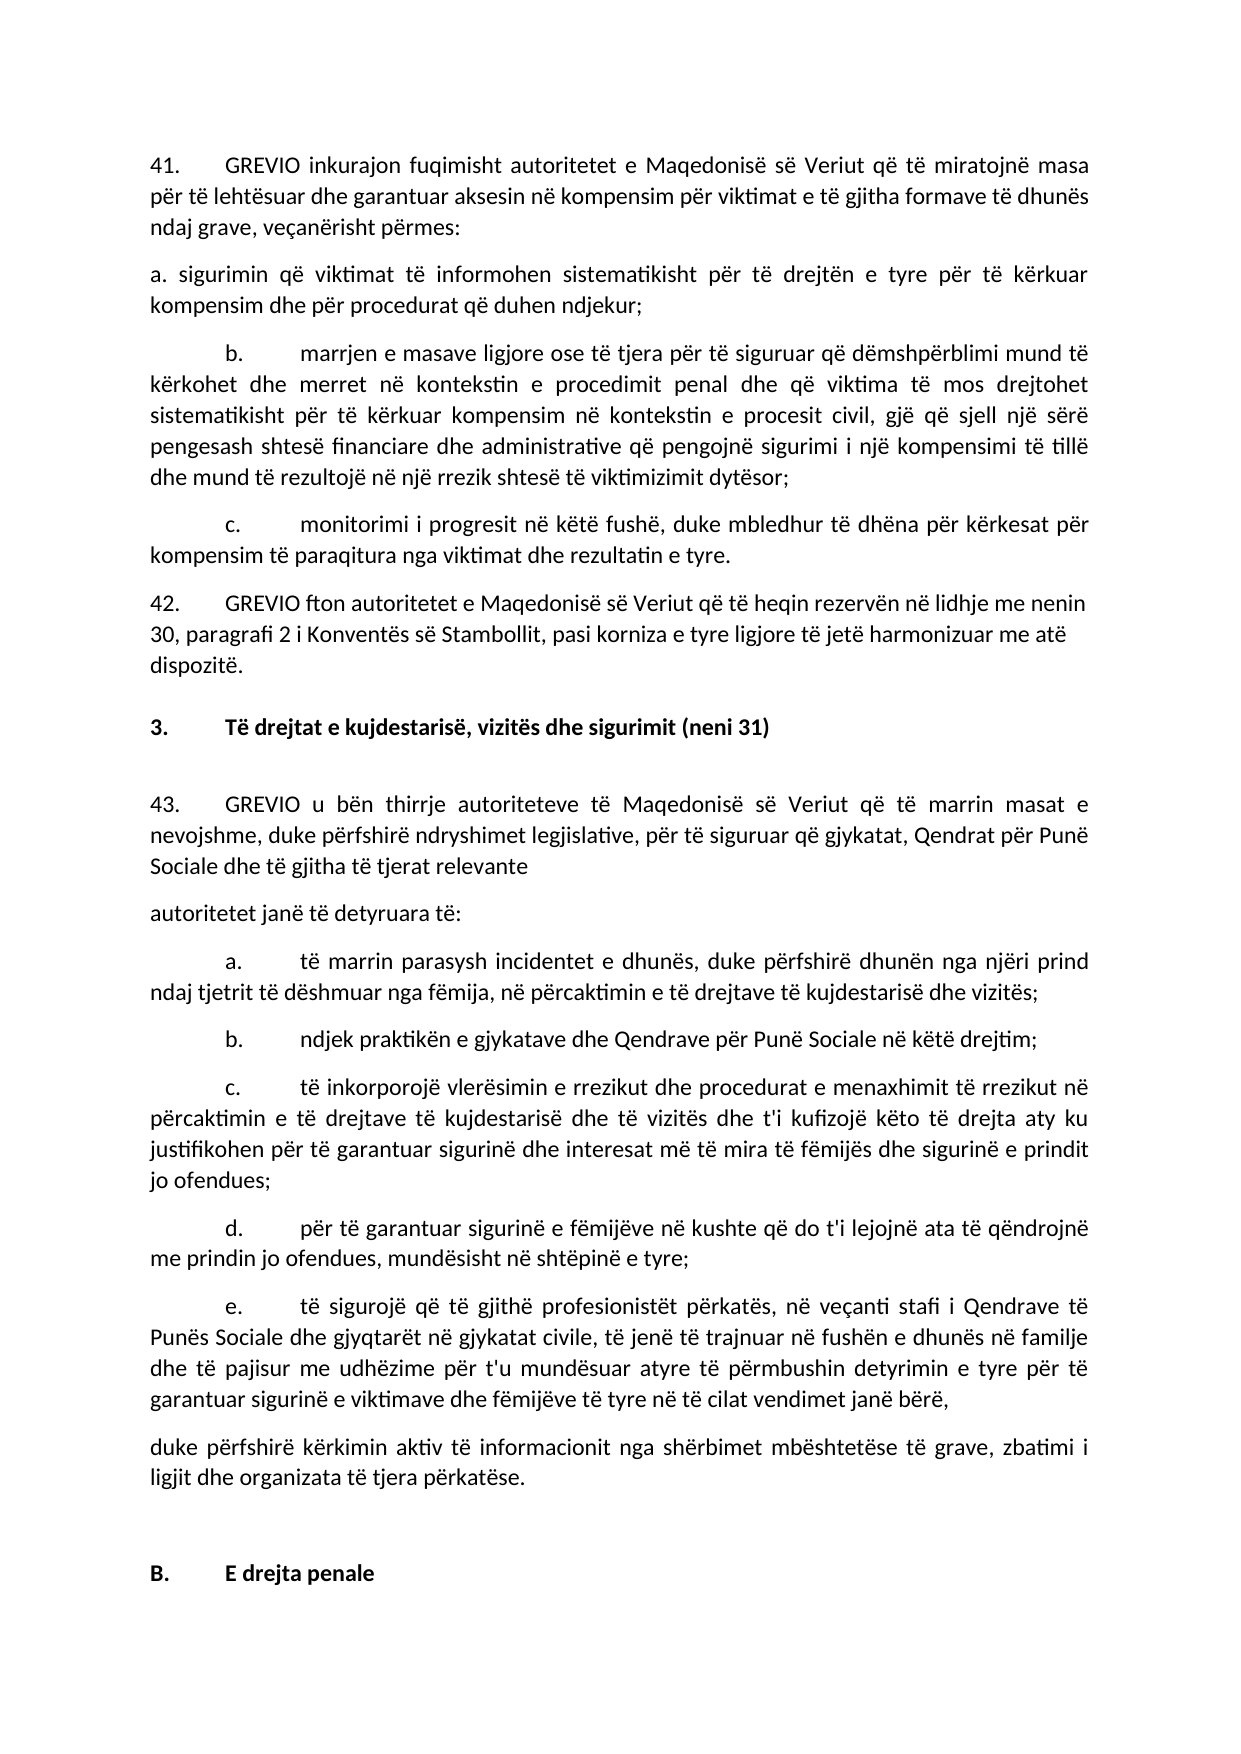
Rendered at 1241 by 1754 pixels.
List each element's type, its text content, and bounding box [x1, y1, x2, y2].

text duke përfshirë kërkimin aktiv të informacionit nga shërbimet mbështetëse të grave, zbatimi i ligjit dhe organizata të tjera përkatëse. [150, 1432, 1090, 1492]
text c. të inkorporojë vlerësimin e rrezikut dhe procedurat e menaxhimit të rrezikut në përcaktimin e të drejtave të kujdestarisë dhe të vizitës dhe t'i kufizojë këto të drejta aty ku justifikohen për të garantuar sigurinë dhe interesat më të mira të fëmijës dhe sigurinë e prindit jo ofendues; [150, 1072, 1090, 1194]
text 43. GREVIO u bën thirrje autoriteteve të Maqedonisë së Veriut që të marrin masat e nevojshme, duke përfshirë ndryshimet legjislative, për të siguruar që gjykatat, Qendrat për Punë Sociale dhe të gjitha të tjerat relevante [150, 789, 1090, 880]
text a. të marrin parasysh incidentet e dhunës, duke përfshirë dhunën nga njëri prind ndaj tjetrit të dëshmuar nga fëmija, në përcaktimin e të drejtave të kujdestarisë dhe vizitës; [150, 946, 1090, 1006]
text 42. GREVIO fton autoritetet e Maqedonisë së Veriut që të heqin rezervën në lidhje me nenin 30, paragrafi 2 i Konventës së Stambollit, pasi korniza e tyre ligjore të jetë harmonizuar me atë dispozitë. 3. Të drejtat e kujdestarisë, vizitës dhe sigurimit (neni 31) [150, 588, 1090, 771]
text b. ndjek praktikën e gjykatave dhe Qendrave për Punë Sociale në këtë drejtim; [150, 1024, 1090, 1054]
text d. për të garantuar sigurinë e fëmijëve në kushte që do t'i lejojnë ata të qëndrojnë me prindin jo ofendues, mundësisht në shtëpinë e tyre; [150, 1213, 1090, 1273]
text c. monitorimi i progresit në këtë fushë, duke mbledhur të dhëna për kërkesat për kompensim të paraqitura nga viktimat dhe rezultatin e tyre. [150, 509, 1090, 569]
text a. sigurimin që viktimat të informohen sistematikisht për të drejtën e tyre për të kërkuar kompensim dhe për procedurat që duhen ndjekur; [150, 259, 1090, 320]
text B. E drejta penale [150, 1558, 1090, 1587]
text autoritetet janë të detyruara të: [150, 898, 1090, 928]
text 41. GREVIO inkurajon fuqimisht autoritetet e Maqedonisë së Veriut që të miratojnë masa për të lehtësuar dhe garantuar aksesin në kompensim për viktimat e të gjitha formave të dhunës ndaj grave, veçanërisht përmes: [150, 150, 1090, 241]
text b. marrjen e masave ligjore ose të tjera për të siguruar që dëmshpërblimi mund të kërkohet dhe merret në kontekstin e procedimit penal dhe që viktima të mos drejtohet sistematikisht për të kërkuar kompensim në kontekstin e procesit civil, gjë që sjell një sërë pengesash shtesë financiare dhe administrative që pengojnë sigurimi i një kompensimi të tillë dhe mund të rezultojë në një rrezik shtesë të viktimizimit dytësor; [150, 338, 1090, 491]
text e. të sigurojë që të gjithë profesionistët përkatës, në veçanti stafi i Qendrave të Punës Sociale dhe gjyqtarët në gjykatat civile, të jenë të trajnuar në fushën e dhunës në familje dhe të pajisur me udhëzime për t'u mundësuar atyre të përmbushin detyrimin e tyre për të garantuar sigurinë e viktimave dhe fëmijëve të tyre në të cilat vendimet janë bërë, [150, 1291, 1090, 1413]
